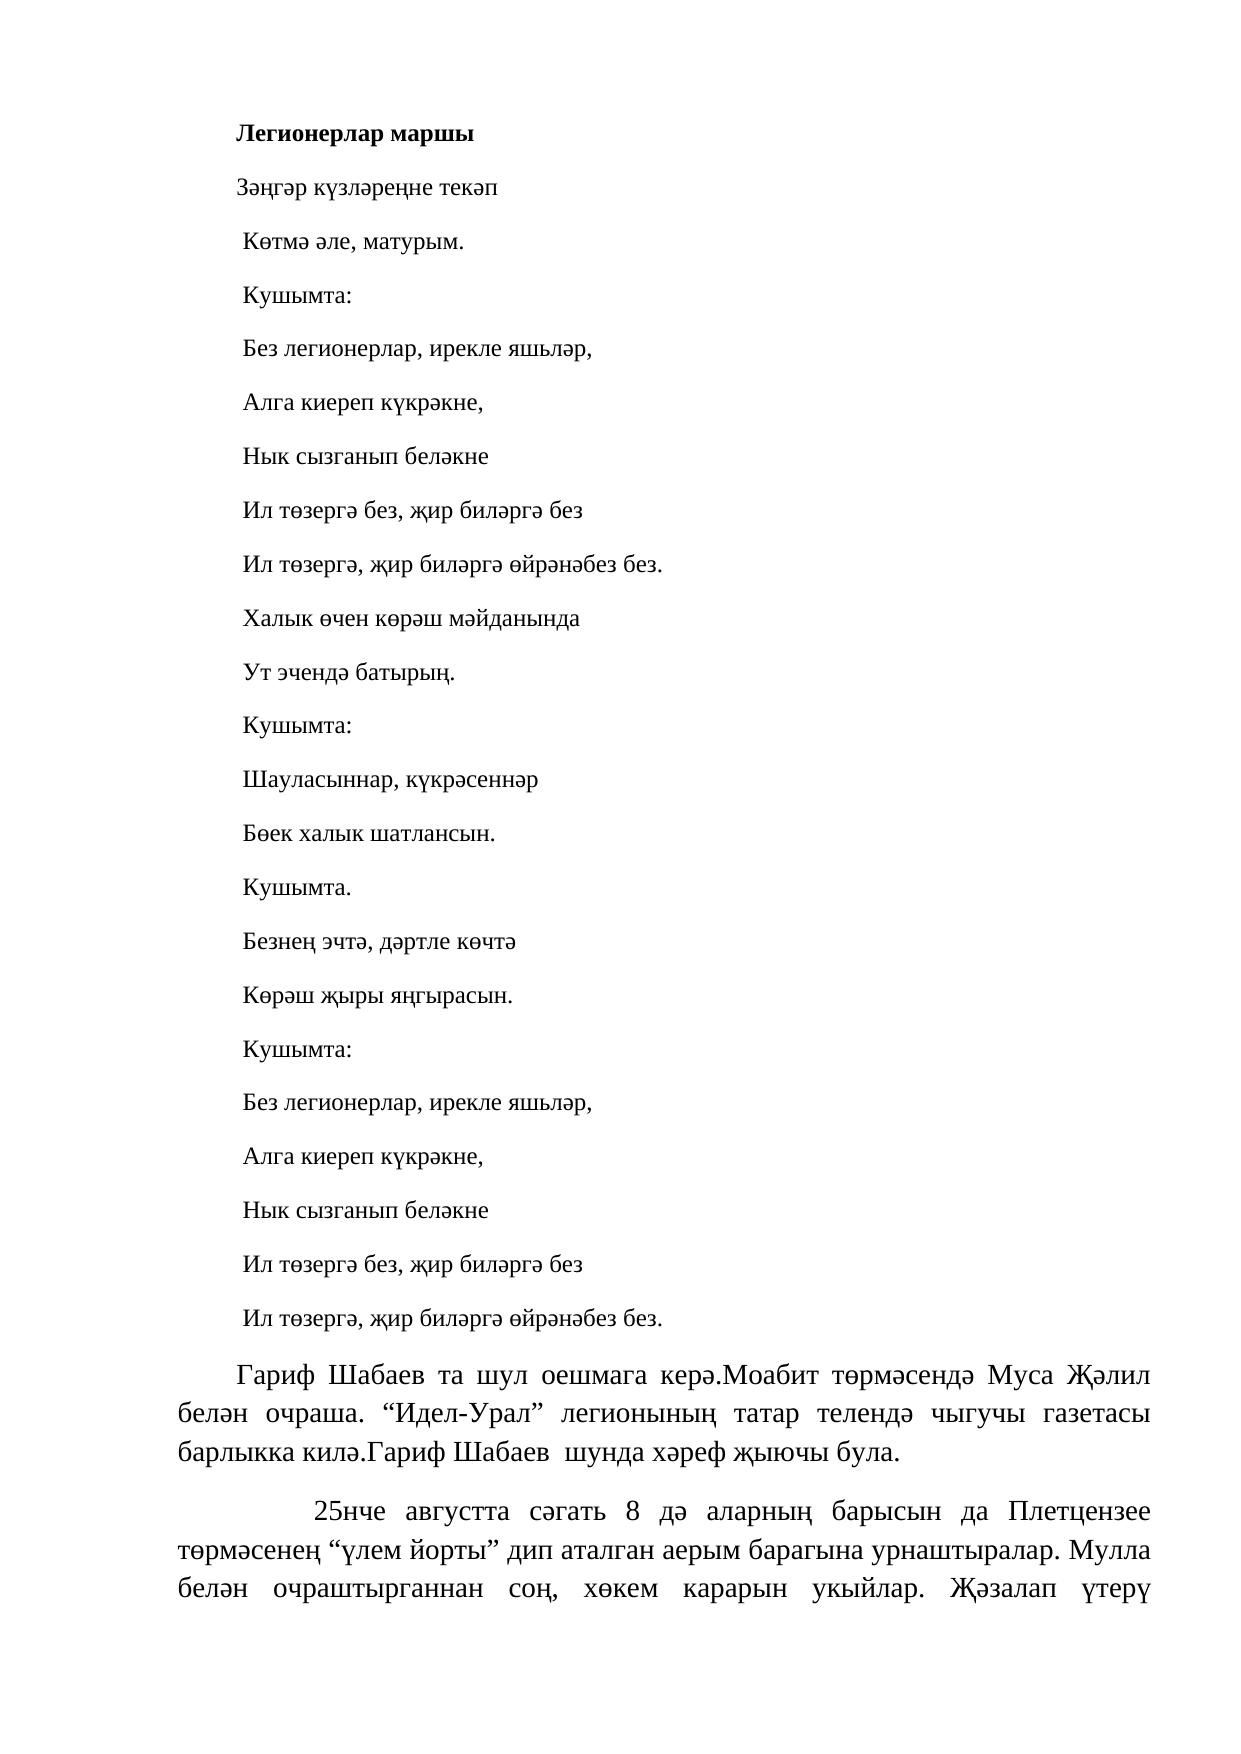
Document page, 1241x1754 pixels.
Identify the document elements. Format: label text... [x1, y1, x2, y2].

text Ил төзергә без, җир биләргә без [177, 495, 1152, 524]
text Гариф Шабаев та шул оешмага керә.Моабит төрмәсендә Муса Җәлил белән очраша. “Идел-Урал” легионының татар телендә чыгучы газетасы барлыкка килә.Гариф Шабаев шунда хәреф җыючы була. [177, 1357, 1152, 1467]
text Легионерлар маршы [177, 118, 1152, 147]
text Кушымта: [177, 280, 1152, 308]
text Халык өчен көрәш мәйданында [177, 603, 1152, 632]
text Көрәш җыры яңгырасын. [177, 980, 1152, 1008]
text Бөек халык шатлансын. [177, 818, 1152, 847]
text Кушымта. [177, 872, 1152, 901]
text Көтмә әле, матурым. [177, 226, 1152, 254]
text Ил төзергә, җир биләргә өйрәнәбез без. [177, 1303, 1152, 1332]
text Без легионерлар, ирекле яшьләр, [177, 1087, 1152, 1116]
text Ил төзергә без, җир биләргә без [177, 1249, 1152, 1278]
text Безнең эчтә, дәртле көчтә [177, 926, 1152, 955]
text Кушымта: [177, 711, 1152, 739]
text Алга киереп күкрәкне, [177, 1141, 1152, 1170]
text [177, 1493, 1152, 1604]
text Кушымта: [177, 1034, 1152, 1062]
text Шауласыннар, күкрәсеннәр [177, 764, 1152, 793]
text Алга киереп күкрәкне, [177, 387, 1152, 416]
text Нык сызганып беләкне [177, 441, 1152, 470]
text Зәңгәр күзләреңне текәп [177, 172, 1152, 201]
text Нык сызганып беләкне [177, 1195, 1152, 1224]
text Без легионерлар, ирекле яшьләр, [177, 333, 1152, 362]
text Ил төзергә, җир биләргә өйрәнәбез без. [177, 549, 1152, 578]
text Ут эчендә батырың. [177, 657, 1152, 685]
